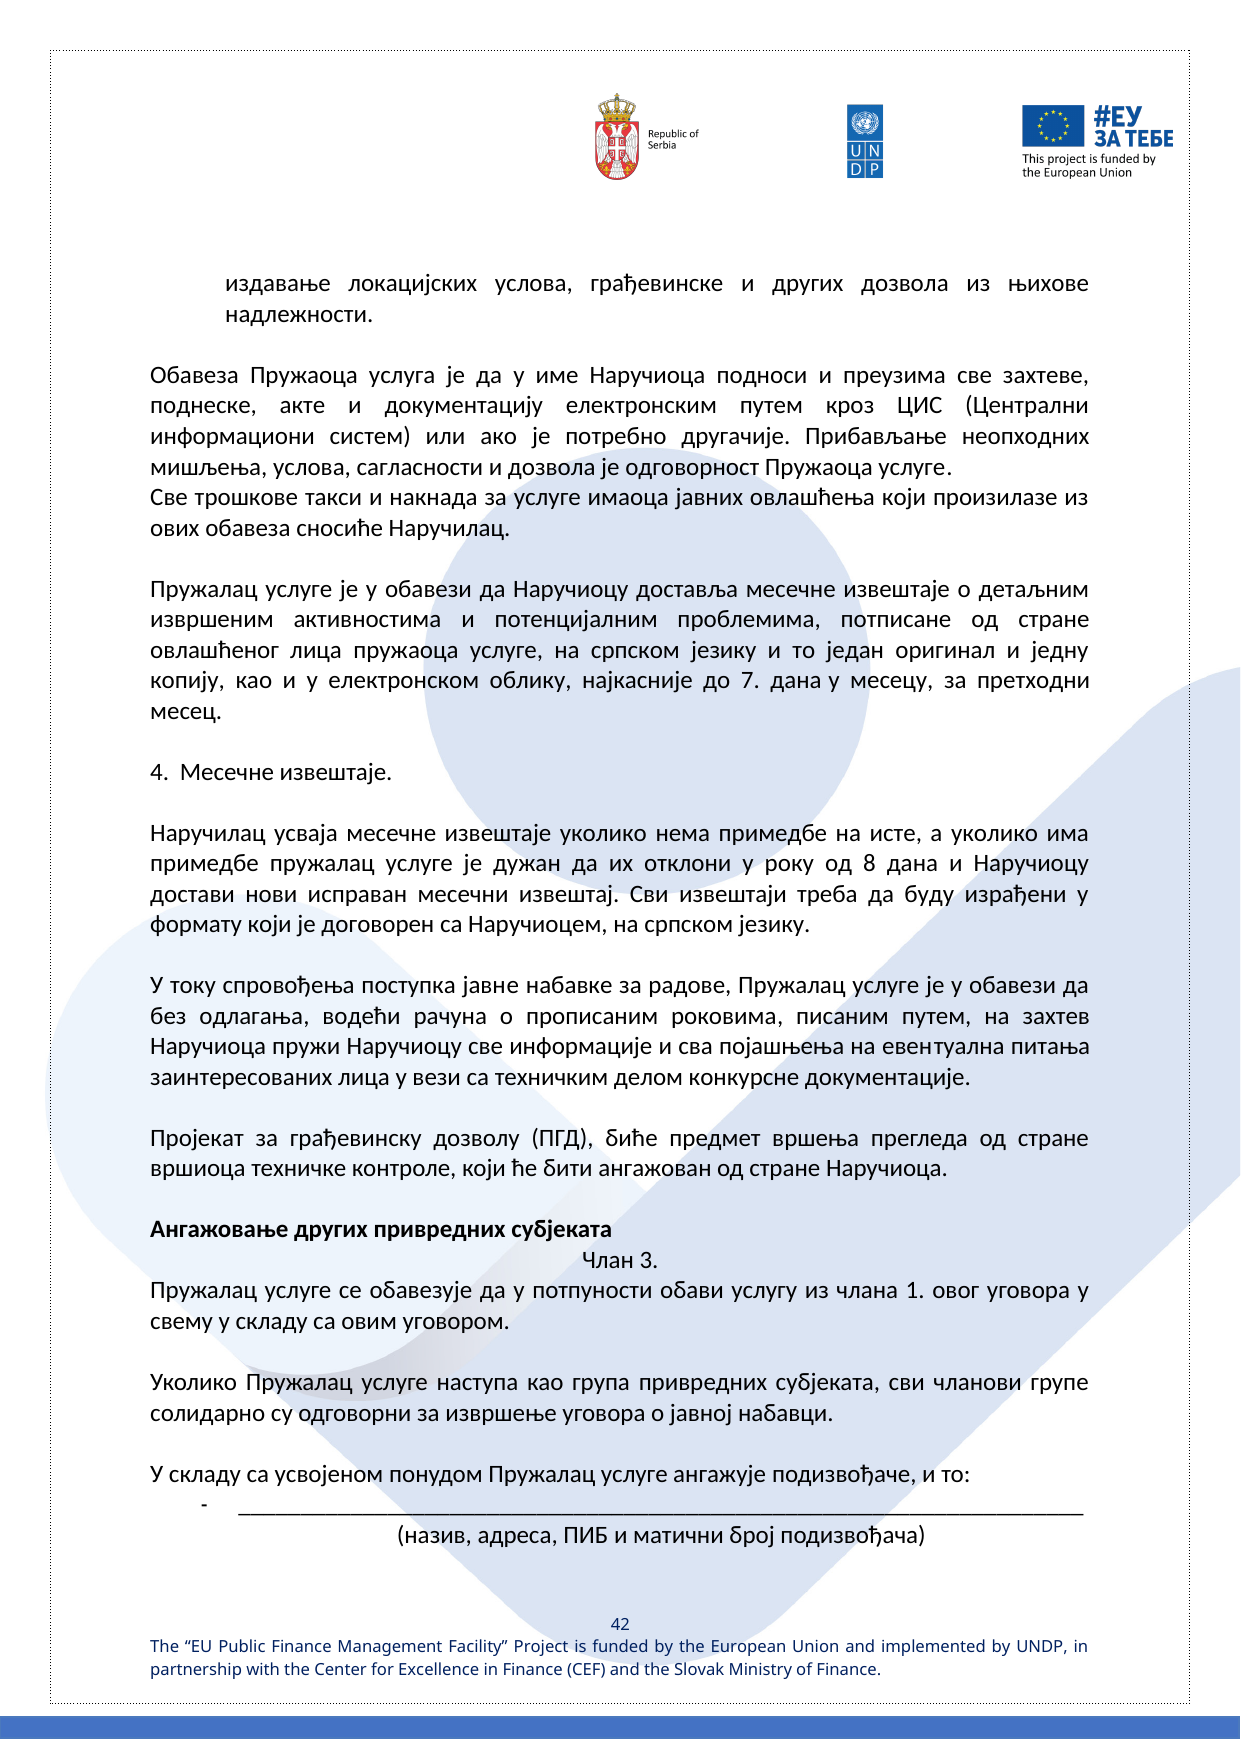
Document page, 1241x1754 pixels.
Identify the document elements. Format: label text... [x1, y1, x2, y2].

picture [0, 22, 1241, 1754]
text Наручилац усваја месечне извештаје уколико нема примедбе на исте, а уколико има примедбе пружалац услуге је дужан да их отклони у року од 8 дана и Наручиоцу достави нови исправан месечни извештај. Сви извештаји треба да буду израђени у формату који је договорен са Наручиоцем, на српском језику. [150, 817, 1090, 939]
text Ангажовање других привредних субјеката [150, 1214, 1090, 1244]
text Члан 3. [150, 1244, 1090, 1275]
text Пројекат за грађевинску дозволу (ПГД), биће предмет вршења прегледа од стране вршиоца техничке контроле, који ће бити ангажован од стране Наручиоца. [150, 1122, 1090, 1183]
text Обавеза Пружаоца услуга је да у име Наручиоца подноси и преузима све захтеве, поднеске, акте и документацију електронским путем кроз ЦИС (Централни информациони систем) или ако је потребно другачије. Прибављање неопходних мишљења, услова, сагласности и дозвола је одговорност Пружаоца услуге. [150, 359, 1090, 481]
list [187, 267, 1090, 328]
text У складу са усвојеном понудом Пружалац услуге ангажује подизвођаче, и то: [150, 1458, 1090, 1488]
text Уколико Пружалац услуге наступа као група привредних субјеката, сви чланови групе солидарно су одговорни за извршење уговора о јавној набавци. [150, 1366, 1090, 1427]
text Пружалац услуге је у обавези да Наручиоцу доставља месечне извештаје о детаљним извршеним активностима и потенцијалним проблемима, потписане од стране овлашћеног лица пружаоца услуге, на српском језику и то један оригинал и једну копију, као и у електронском облику, најкасније до 7. дана у месецу, за претходни месец. [150, 573, 1090, 725]
text Пружалац услуге се обавезује да у потпуности обави услугу из члана 1. овог уговора у свему у складу са овим уговором. [150, 1275, 1090, 1336]
text Све трошкове такси и накнада за услуге имаоца јавних овлашћења који произилазе из ових обавеза сносиће Наручилац. [150, 481, 1090, 542]
list Месечне извештаје. [150, 756, 1090, 786]
text У току спровођења поступка јавне набавке за радове, Пружалац услуге је у обавези да без одлагања, водећи рачуна о прописаним роковима, писаним путем, на захтев Наручиоца пружи Наручиоцу све информације и сва појашњења на евентуална питања заинтересованих лица у вези са техничким делом конкурсне документације. [150, 969, 1090, 1092]
list ____________________________________________________________________ (назив, адреса, ПИБ и матични број подизвођача) [195, 1488, 1090, 1549]
